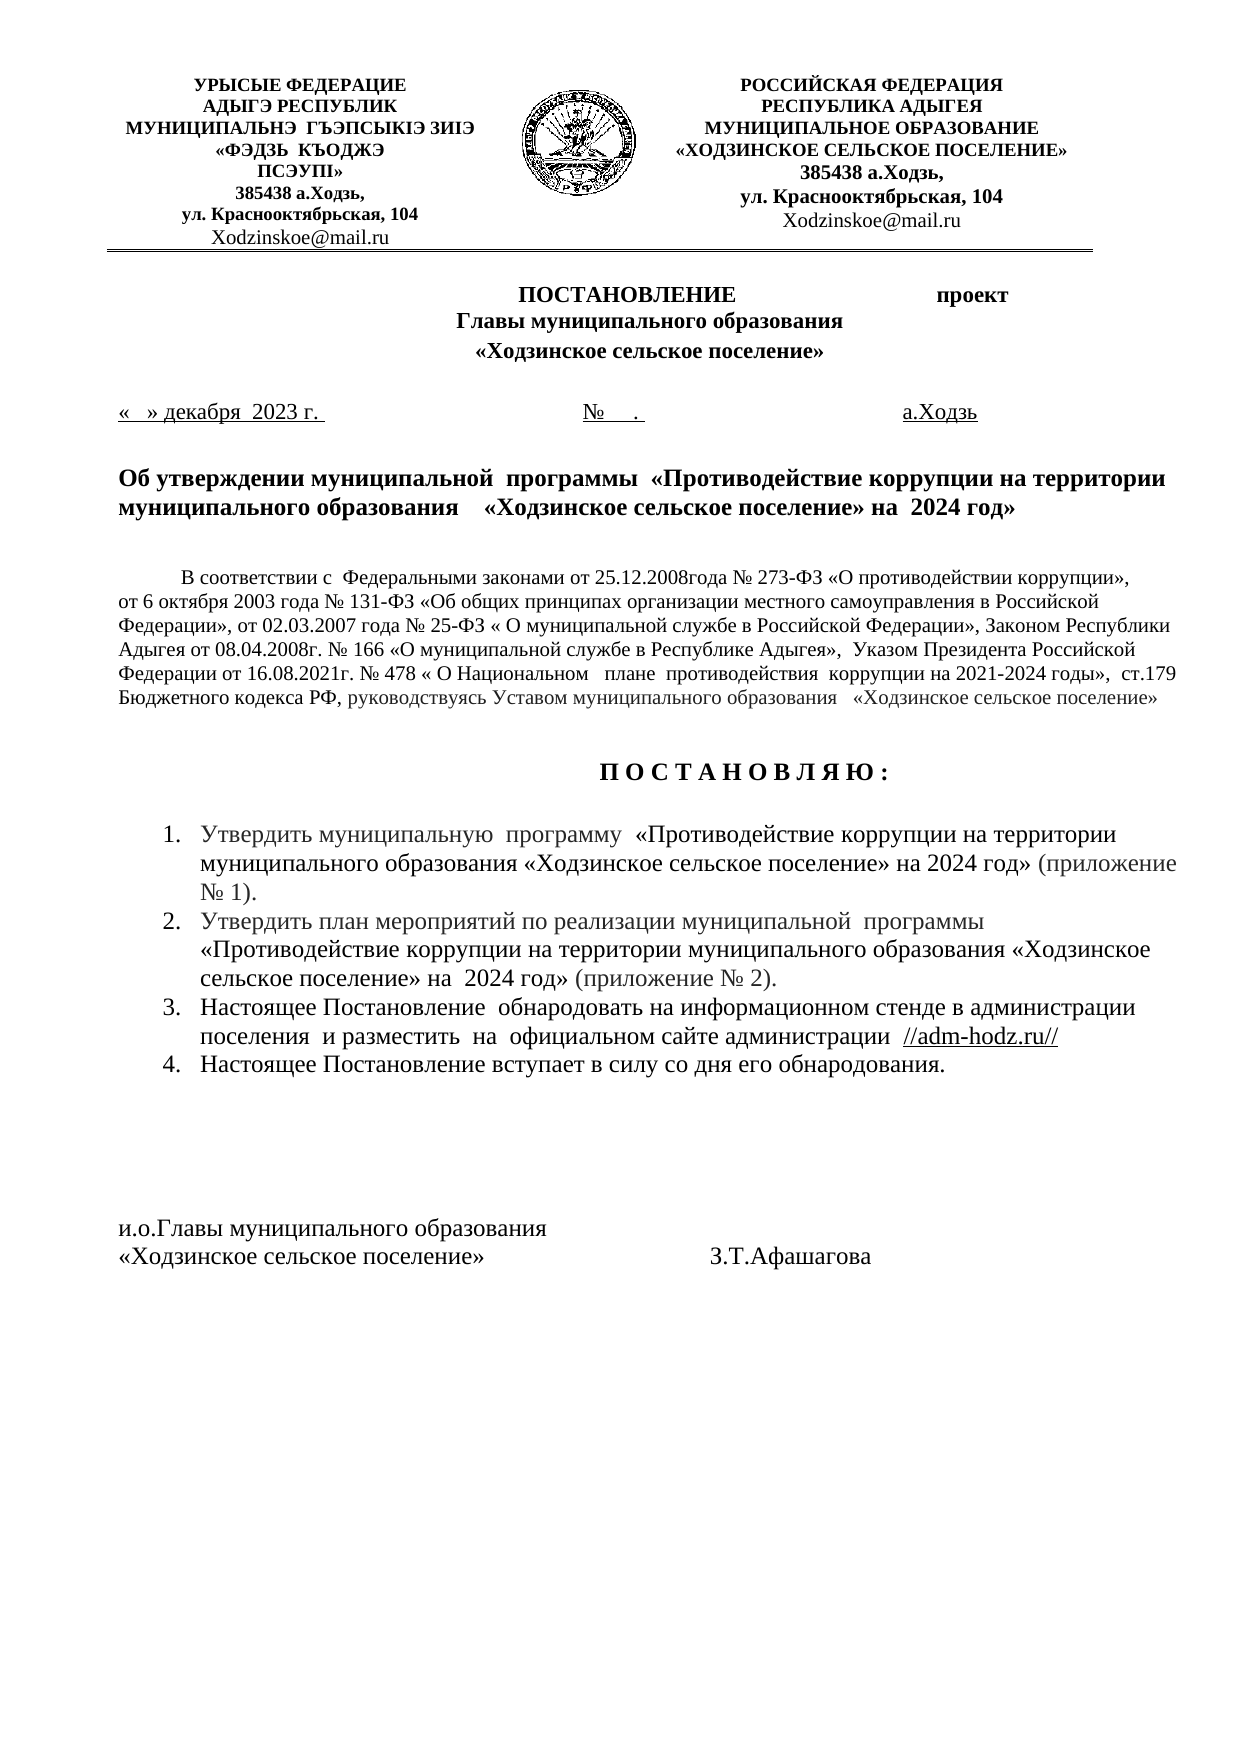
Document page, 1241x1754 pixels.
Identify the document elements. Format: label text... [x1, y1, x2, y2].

table_header РОССИЙСКАЯ ФЕДЕРАЦИЯ РЕСПУБЛИКА АДЫГЕЯ МУНИЦИПАЛЬНОЕ ОБРАЗОВАНИЕ «ХОДЗИНСКОЕ СЕЛЬСКОЕ ПОСЕЛЕНИЕ» 385438 а.Ходзь, ул. Краснооктябрьская, 104 Xodzinskoe@mail.ru [650, 74, 1093, 249]
picture [504, 73, 650, 204]
list Утвердить муниципальную программу «Противодействие коррупции на территории муниципального образования «Ходзинское сельское поселение» на 2024 год» (приложение № 1). [162, 819, 1181, 906]
title П О С Т А Н О В Л Я Ю : [118, 757, 1181, 786]
text « » декабря 2023 г. № . а.Ходзь [118, 398, 1181, 424]
text «Ходзинское сельское поселение» [118, 337, 1181, 364]
list Настоящее Постановление обнародовать на информационном стенде в администрации поселения и разместить на официальном сайте администрации //adm-hodz.ru// [162, 992, 1181, 1049]
table_header УРЫСЫЕ ФЕДЕРАЦИЕ АДЫГЭ РЕСПУБЛИК МУНИЦИПАЛЬНЭ ГЪЭПСЫКIЭ ЗИIЭ «ФЭДЗЬ КЪОДЖЭ ПСЭУПI» 385438 а.Ходзь, ул. Краснооктябрьская, 104 Xodzinskoe@mail.ru [107, 74, 493, 249]
text Главы муниципального образования [118, 307, 1181, 333]
text В соответствии с Федеральными законами от 25.12.2008года № 273-ФЗ «О противодействии коррупции», от 6 октября 2003 года № 131-ФЗ «Об общих принципах организации местного самоуправления в Российской Федерации», от 02.03.2007 года № 25-ФЗ « О муниципальной службе в Российской Федерации», Законом Республики Адыгея от 08.04.2008г. № 166 «О муниципальной службе в Республике Адыгея», Указом Президента Российской Федерации от 16.08.2021г. № 478 « О Национальном плане противодействия коррупции на 2021-2024 годы», ст.179 Бюджетного кодекса РФ, руководствуясь Уставом муниципального образования «Ходзинское сельское поселение» [118, 565, 1181, 709]
text ПОСТАНОВЛЕНИЕ проект [118, 281, 1181, 307]
list Настоящее Постановление вступает в силу со дня его обнародования. [162, 1049, 1181, 1078]
text Об утверждении муниципальной программы «Противодействие коррупции на территории муниципального образования «Ходзинское сельское поселение» на 2024 год» [118, 463, 1181, 520]
text «Ходзинское сельское поселение» З.Т.Афашагова [118, 1241, 1181, 1270]
text и.о.Главы муниципального образования [118, 1213, 1181, 1241]
table_header [493, 74, 650, 249]
list Утвердить план мероприятий по реализации муниципальной программы «Противодействие коррупции на территории муниципального образования «Ходзинское сельское поселение» на 2024 год» (приложение № 2). [162, 906, 1181, 992]
